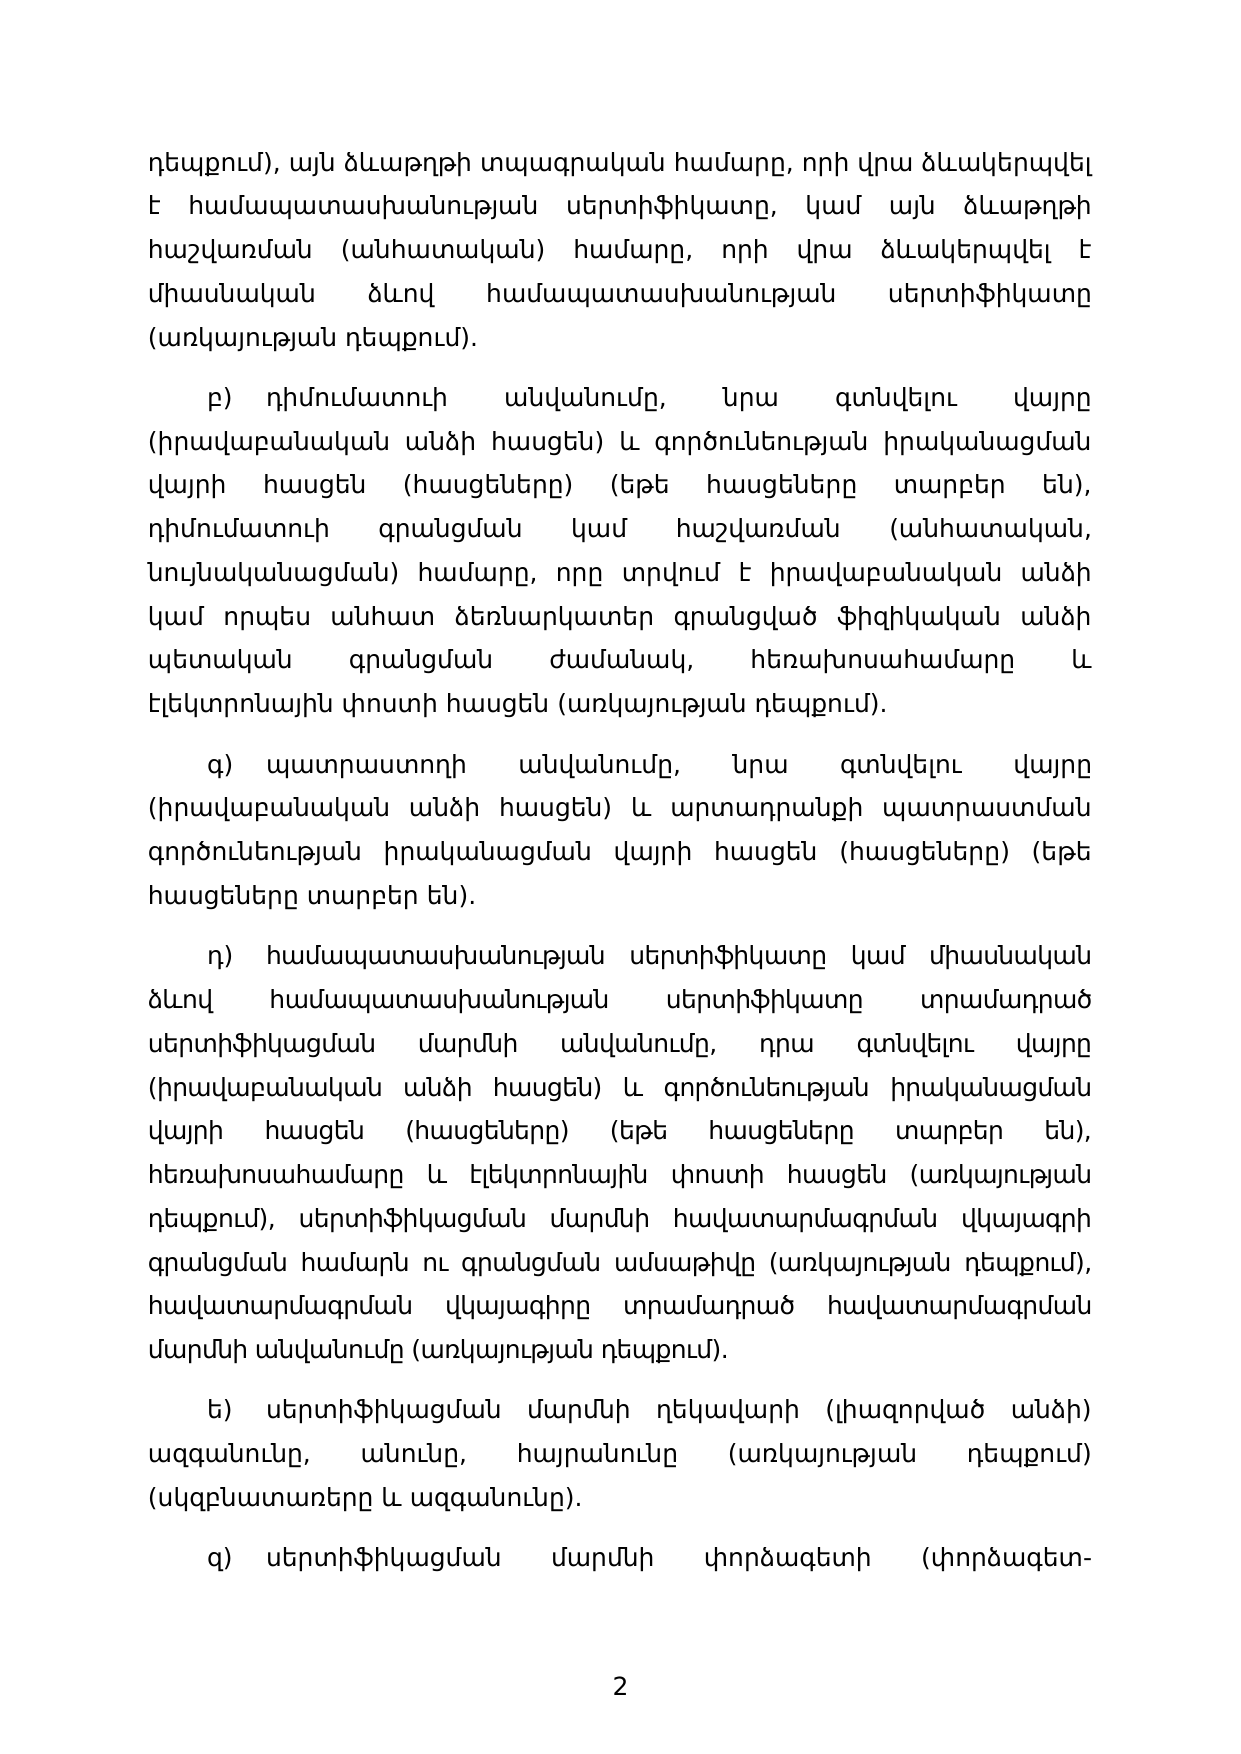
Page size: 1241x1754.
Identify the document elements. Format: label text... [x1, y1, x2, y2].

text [148, 1543, 1092, 1573]
text ե) սերտիֆիկացման մարմնի ղեկավարի (լիազորված անձի) ազգանունը, անունը, հայրանունը (առկայության դեպքում) (սկզբնատառերը և ազգանունը). [148, 1396, 1092, 1512]
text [148, 148, 1092, 352]
text դ) համապատասխանության սերտիֆիկատը կամ միասնական ձևով համապատասխանության սերտիֆիկատը տրամադրած սերտիֆիկացման մարմնի անվանումը, դրա գտնվելու վայրը (իրավաբանական անձի հասցեն) և գործունեության իրականացման վայրի հասցեն (հասցեները) (եթե հասցեները տարբեր են), հեռախոսահամարը և էլեկտրոնային փոստի հասցեն (առկայության դեպքում), սերտիֆիկացման մարմնի հավատարմագրման վկայագրի գրանցման համարն ու գրանցման ամսաթիվը (առկայության դեպքում), հավատարմագրման վկայագիրը տրամադրած հավատարմագրման մարմնի անվանումը (առկայության դեպքում). [148, 941, 1092, 1364]
text գ) պատրաստողի անվանումը, նրա գտնվելու վայրը (իրավաբանական անձի հասցեն) և արտադրանքի պատրաստման գործունեության իրականացման վայրի հասցեն (հասցեները) (եթե հասցեները տարբեր են). [148, 750, 1092, 910]
text բ) դիմումատուի անվանումը, նրա գտնվելու վայրը (իրավաբանական անձի հասցեն) և գործունեության իրականացման վայրի հասցեն (հասցեները) (եթե հասցեները տարբեր են), դիմումատուի գրանցման կամ հաշվառման (անհատական, նույնականացման) համարը, որը տրվում է իրավաբանական անձի կամ որպես անհատ ձեռնարկատեր գրանցված ֆիզիկական անձի պետական գրանցման ժամանակ, հեռախոսահամարը և էլեկտրոնային փոստի հասցեն (առկայության դեպքում). [148, 383, 1092, 718]
